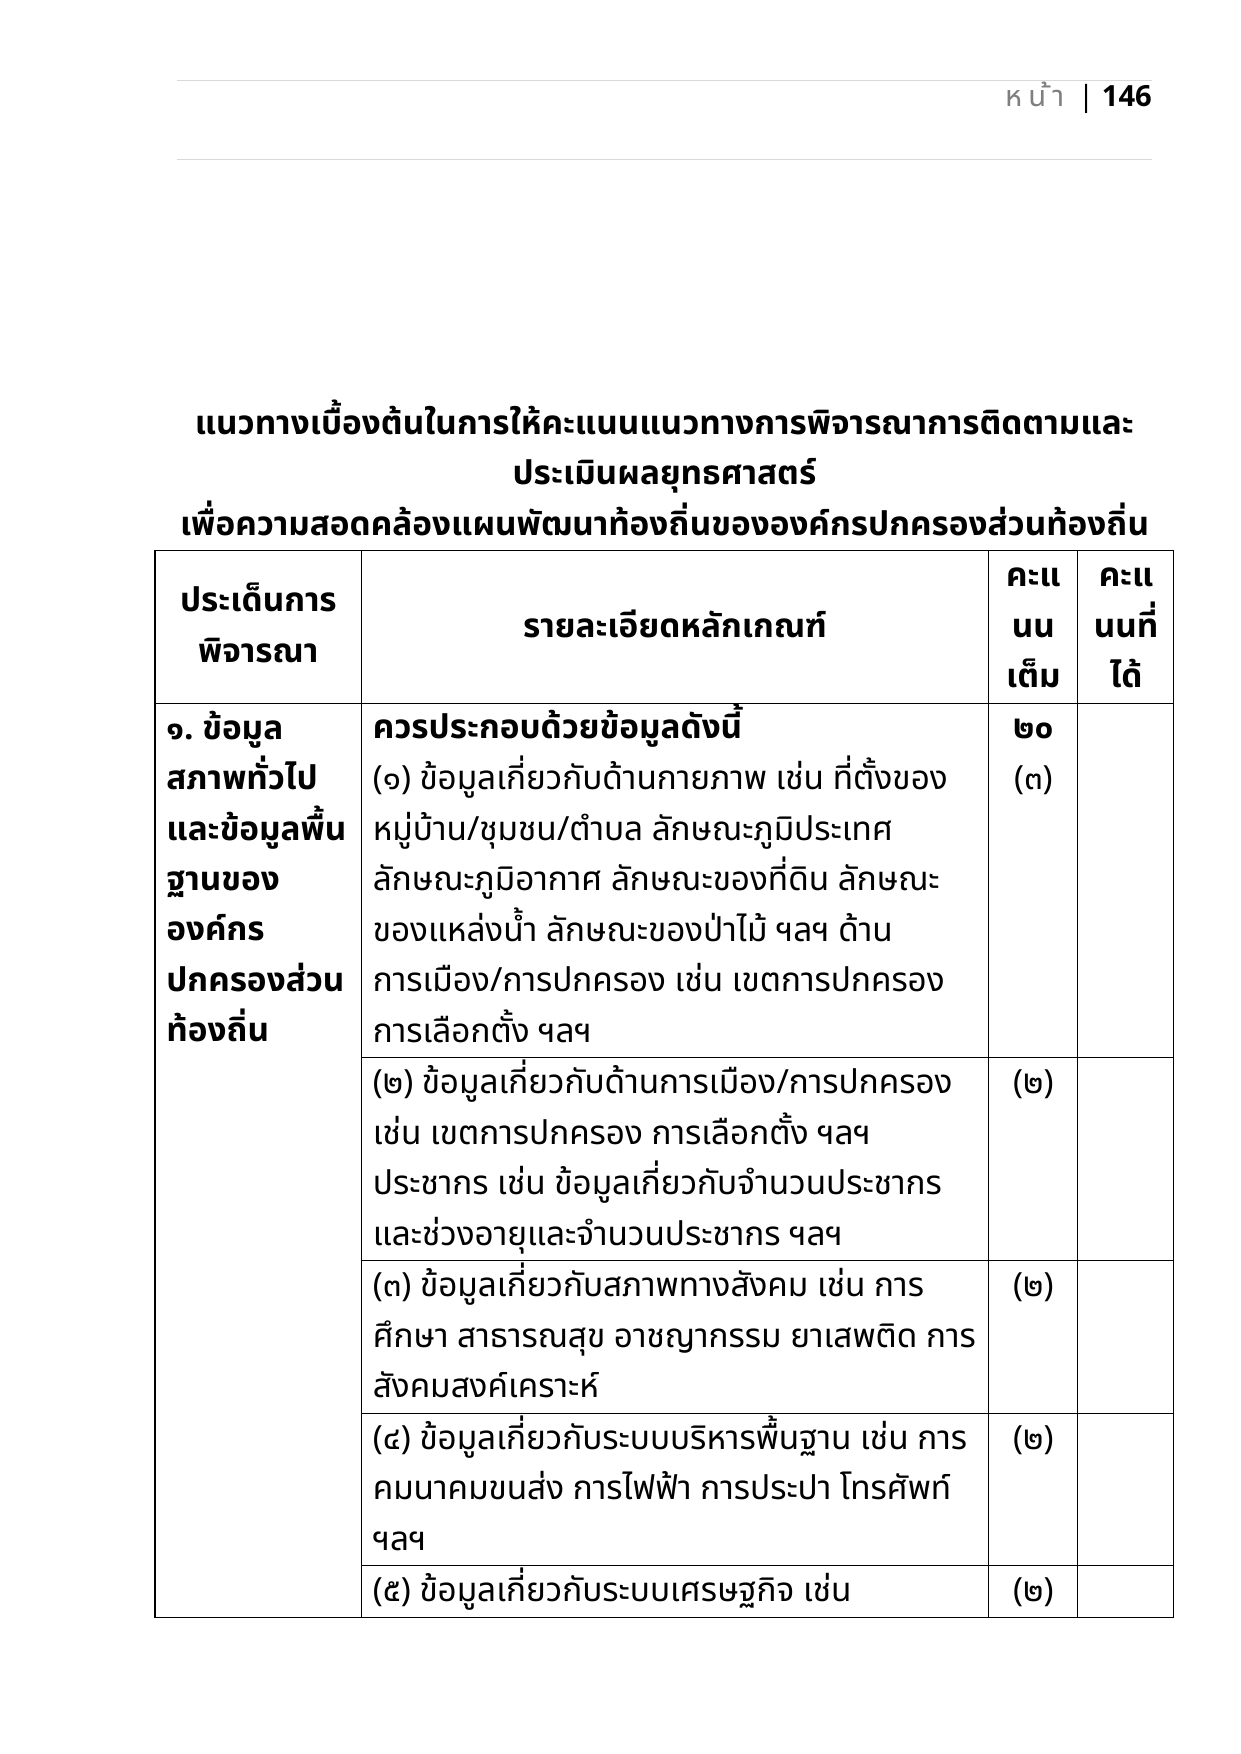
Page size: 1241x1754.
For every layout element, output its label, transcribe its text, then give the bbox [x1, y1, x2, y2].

table_cell [1078, 1414, 1173, 1565]
table_cell (๒) [989, 1261, 1077, 1412]
table_cell ๒๐ (๓) [989, 704, 1077, 1057]
table_header คะแนนเต็ม [989, 551, 1077, 702]
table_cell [362, 1566, 988, 1617]
table_header รายละเอียดหลักเกณฑ์ [362, 551, 988, 702]
table_cell (๒) ข้อมูลเกี่ยวกับด้านการเมือง/การปกครอง เช่น เขตการปกครอง การเลือกตั้ง ฯลฯ ประชากร เช่น ข้อมูลเกี่ยวกับจำนวนประชากร และช่วงอายุและจำนวนประชากร ฯลฯ [362, 1058, 988, 1260]
table_cell ควรประกอบด้วยข้อมูลดังนี้ (๑) ข้อมูลเกี่ยวกับด้านกายภาพ เช่น ที่ตั้งของหมู่บ้าน/ชุมชน/ตำบล ลักษณะภูมิประเทศ ลักษณะภูมิอากาศ ลักษณะของที่ดิน ลักษณะของแหล่งน้ำ ลักษณะของป่าไม้ ฯลฯ ด้านการเมือง/การปกครอง เช่น เขตการปกครองการเลือกตั้ง ฯลฯ [362, 704, 988, 1057]
table_cell (๓) ข้อมูลเกี่ยวกับสภาพทางสังคม เช่น การศึกษา สาธารณสุข อาชญากรรม ยาเสพติด การสังคมสงค์เคราะห์ [362, 1261, 988, 1412]
table_cell [1078, 1261, 1173, 1412]
table_header ประเด็นการพิจารณา [156, 551, 361, 702]
table_cell [1078, 1058, 1173, 1260]
table_cell [1078, 1566, 1173, 1617]
table_cell ๑. ข้อมูลสภาพทั่วไปและข้อมูลพื้นฐานขององค์กรปกครองส่วนท้องถิ่น [156, 704, 361, 1617]
table_cell (๒) [989, 1566, 1077, 1617]
text แนวทางเบื้องต้นในการให้คะแนนแนวทางการพิจารณาการติดตามและประเมินผลยุทธศาสตร์ [177, 399, 1152, 500]
table_cell (๒) [989, 1414, 1077, 1565]
text เพื่อความสอดคล้องแผนพัฒนาท้องถิ่นขององค์กรปกครองส่วนท้องถิ่น [177, 500, 1152, 550]
table_cell [1078, 704, 1173, 1057]
table_cell (๒) [989, 1058, 1077, 1260]
table_cell (๔) ข้อมูลเกี่ยวกับระบบบริหารพื้นฐาน เช่น การคมนาคมขนส่ง การไฟฟ้า การประปา โทรศัพท์ ฯลฯ [362, 1414, 988, 1565]
table_header คะแนนที่ได้ [1078, 551, 1173, 702]
